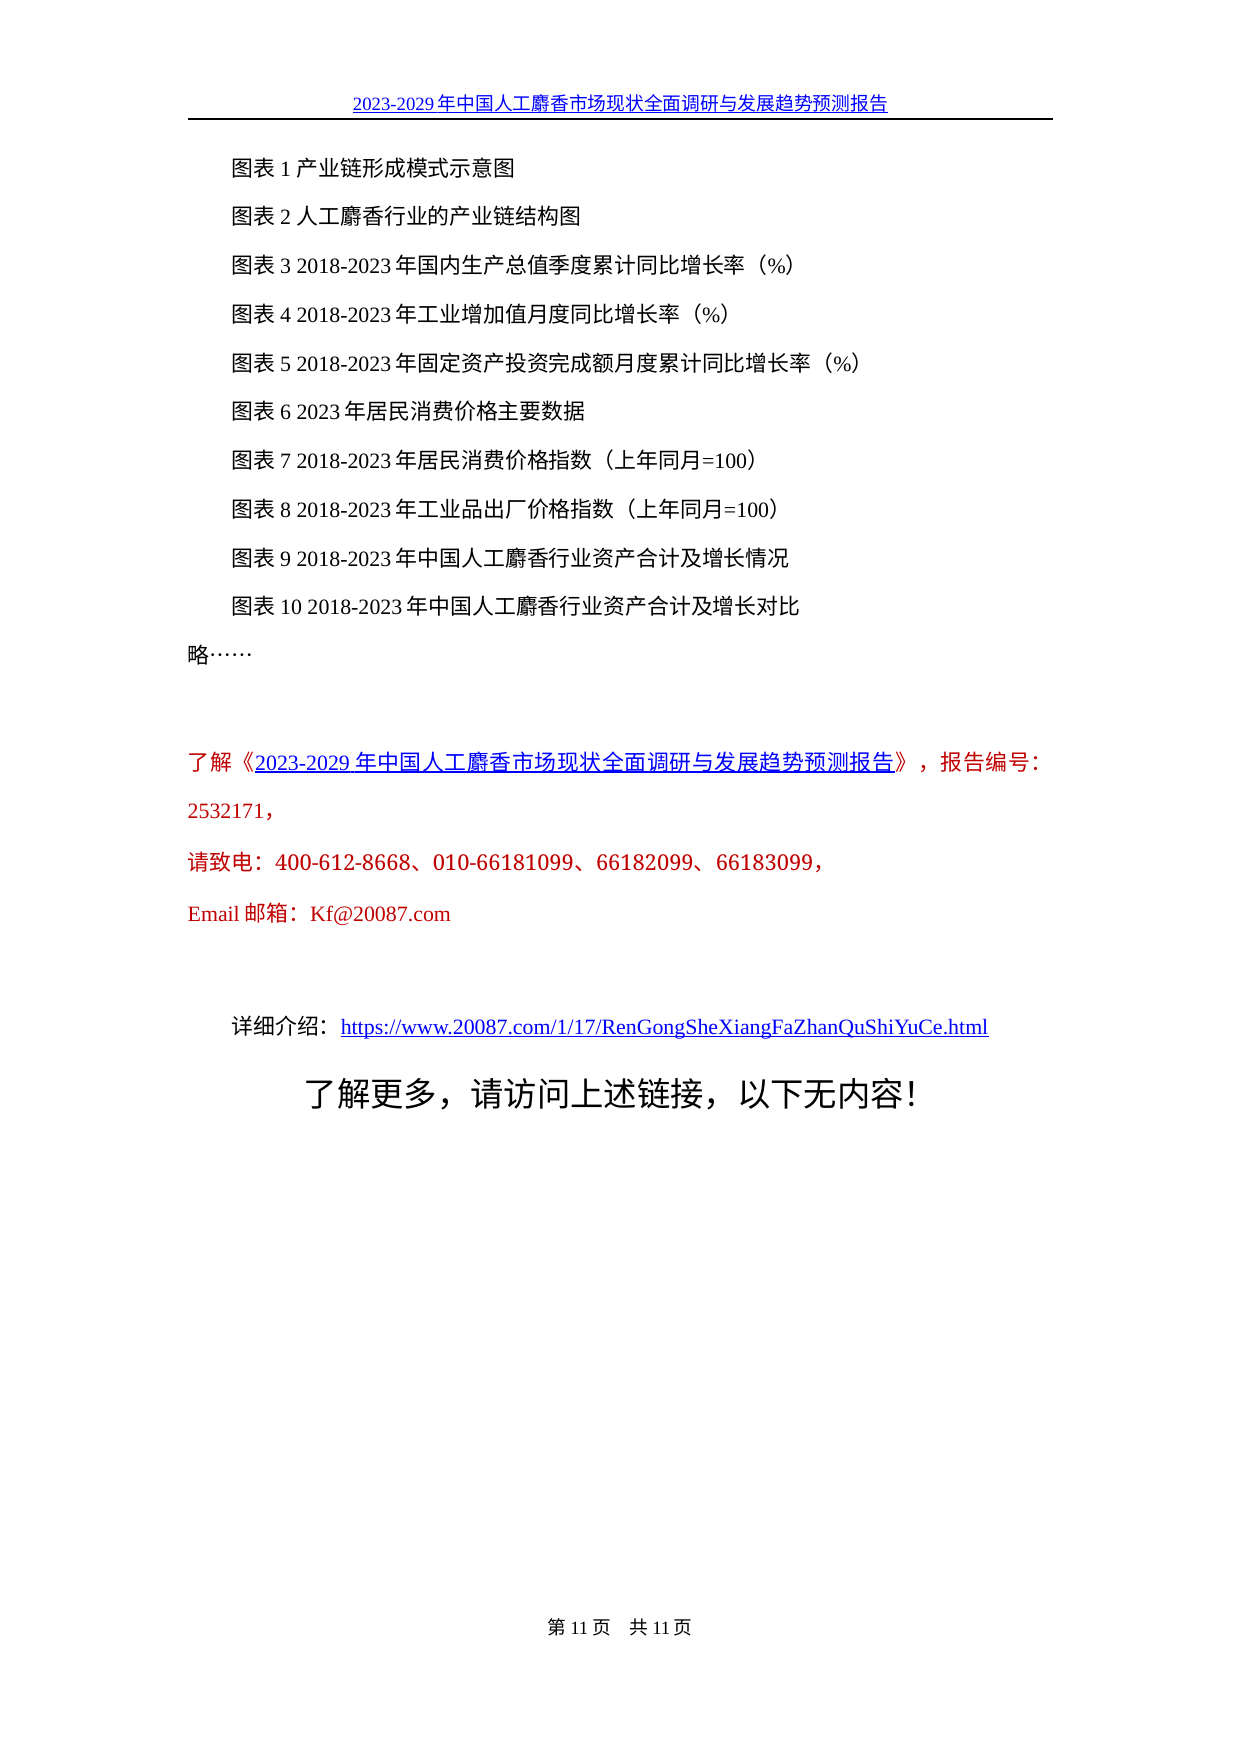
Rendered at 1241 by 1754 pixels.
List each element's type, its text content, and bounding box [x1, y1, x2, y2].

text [187, 150, 1053, 670]
text Email邮箱：Kf@20087.com [187, 896, 1053, 928]
title 了解更多，请访问上述链接，以下无内容！ [187, 1059, 1053, 1124]
text 了解《2023-2029年中国人工麝香市场现状全面调研与发展趋势预测报告》，报告编号：2532171， [187, 744, 1053, 825]
text 请致电：400-612-8668、010-66181099、66182099、66183099， [187, 844, 1053, 877]
text 详细介绍：https://www.20087.com/1/17/RenGongSheXiangFaZhanQuShiYuCe.html [187, 1009, 1053, 1041]
